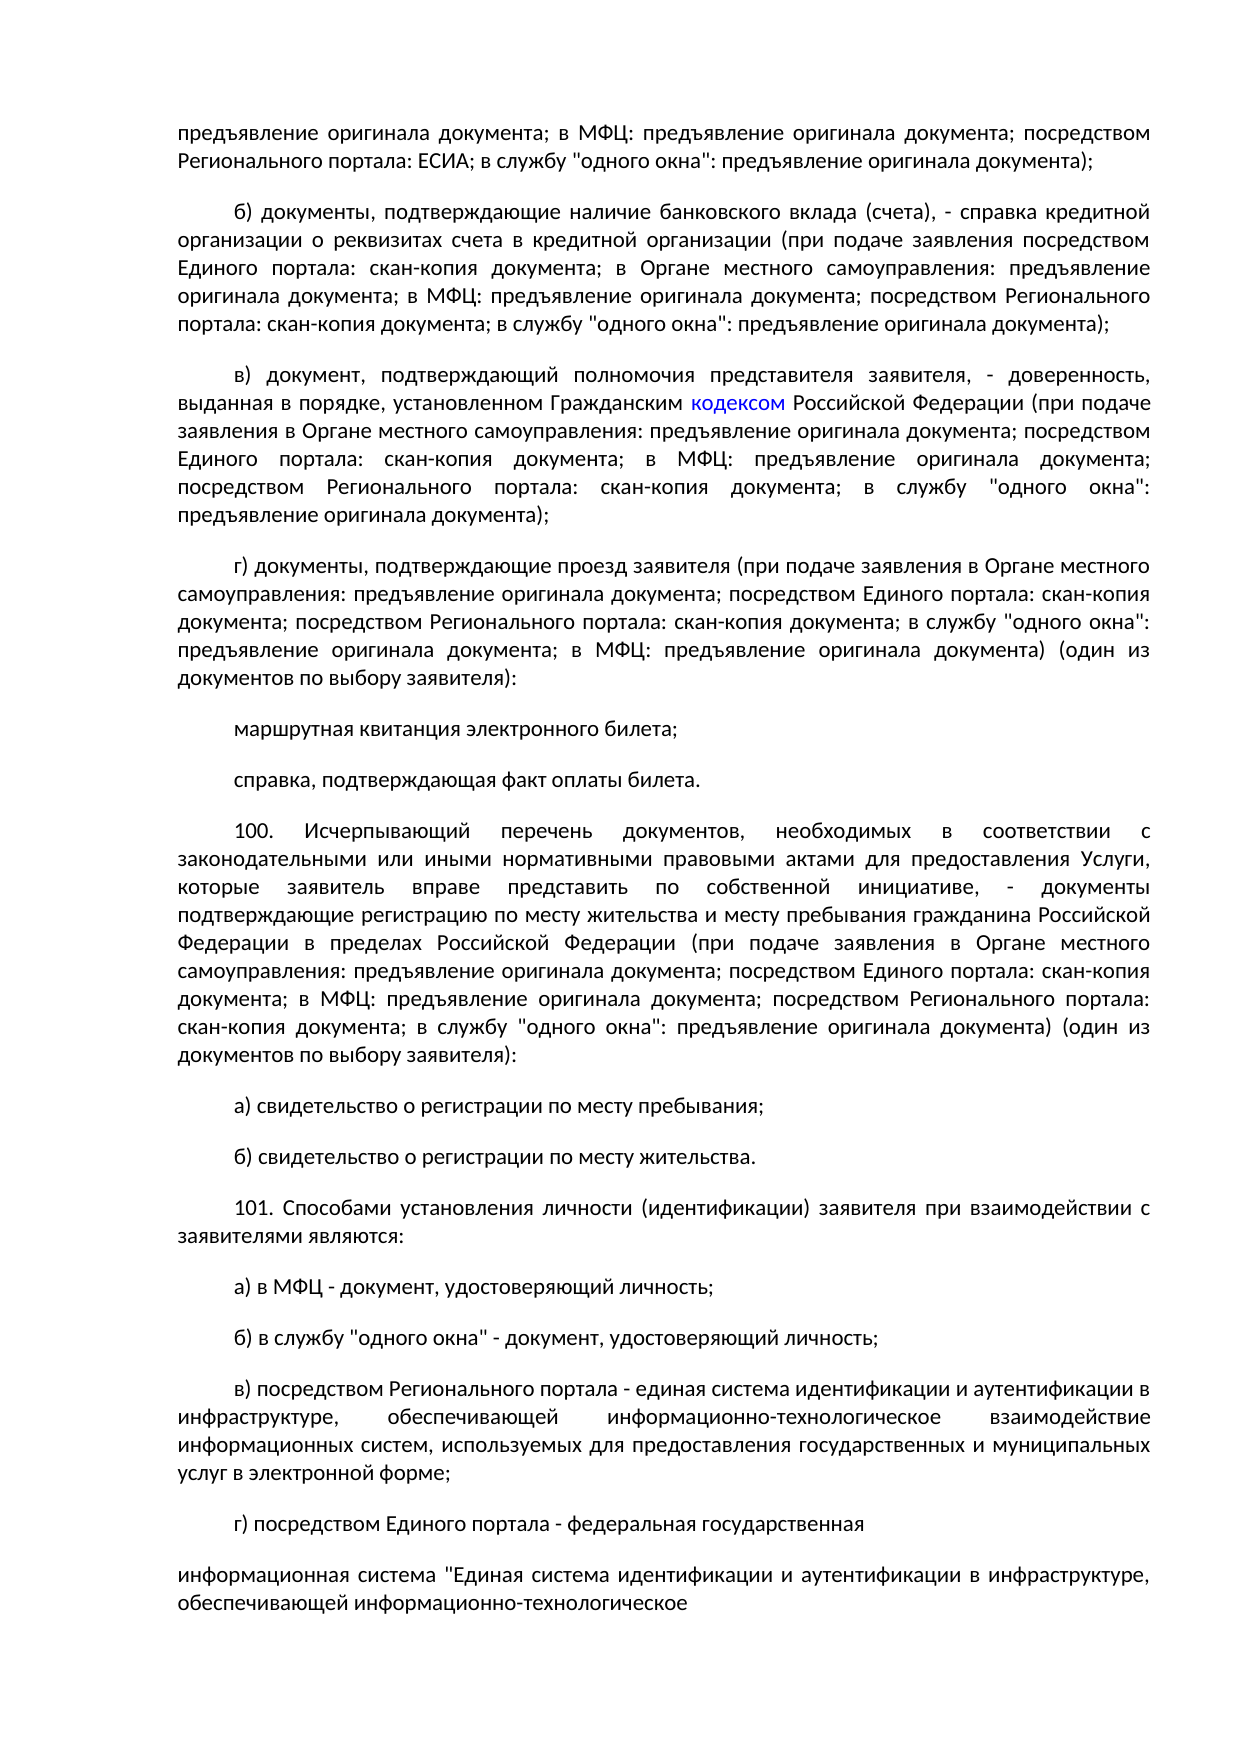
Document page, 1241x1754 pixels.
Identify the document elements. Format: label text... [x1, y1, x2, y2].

text б) в службу "одного окна" - документ, удостоверяющий личность; [177, 1323, 1152, 1351]
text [177, 118, 1152, 174]
text б) свидетельство о регистрации по месту жительства. [177, 1142, 1152, 1170]
text в) посредством Регионального портала - единая система идентификации и аутентификации в инфраструктуре, обеспечивающей информационно-технологическое взаимодействие информационных систем, используемых для предоставления государственных и муниципальных услуг в электронной форме; [177, 1374, 1152, 1486]
text справка, подтверждающая факт оплаты билета. [177, 765, 1152, 793]
text а) свидетельство о регистрации по месту пребывания; [177, 1091, 1152, 1119]
text в) документ, подтверждающий полномочия представителя заявителя, - доверенность, выданная в порядке, установленном Гражданским кодексом Российской Федерации (при подаче заявления в Органе местного самоуправления: предъявление оригинала документа; посредством Единого портала: скан-копия документа; в МФЦ: предъявление оригинала документа; посредством Регионального портала: скан-копия документа; в службу "одного окна": предъявление оригинала документа); [177, 360, 1152, 528]
text а) в МФЦ - документ, удостоверяющий личность; [177, 1272, 1152, 1300]
text г) посредством Единого портала - федеральная государственная [177, 1509, 1152, 1537]
text 100. Исчерпывающий перечень документов, необходимых в соответствии с законодательными или иными нормативными правовыми актами для предоставления Услуги, которые заявитель вправе представить по собственной инициативе, - документы подтверждающие регистрацию по месту жительства и месту пребывания гражданина Российской Федерации в пределах Российской Федерации (при подаче заявления в Органе местного самоуправления: предъявление оригинала документа; посредством Единого портала: скан-копия документа; в МФЦ: предъявление оригинала документа; посредством Регионального портала: скан-копия документа; в службу "одного окна": предъявление оригинала документа) (один из документов по выбору заявителя): [177, 816, 1152, 1068]
text информационная система "Единая система идентификации и аутентификации в инфраструктуре, обеспечивающей информационно-технологическое [177, 1560, 1152, 1616]
text б) документы, подтверждающие наличие банковского вклада (счета), - справка кредитной организации о реквизитах счета в кредитной организации (при подаче заявления посредством Единого портала: скан-копия документа; в Органе местного самоуправления: предъявление оригинала документа; в МФЦ: предъявление оригинала документа; посредством Регионального портала: скан-копия документа; в службу "одного окна": предъявление оригинала документа); [177, 197, 1152, 337]
text маршрутная квитанция электронного билета; [177, 714, 1152, 742]
text 101. Способами установления личности (идентификации) заявителя при взаимодействии с заявителями являются: [177, 1193, 1152, 1249]
text г) документы, подтверждающие проезд заявителя (при подаче заявления в Органе местного самоуправления: предъявление оригинала документа; посредством Единого портала: скан-копия документа; посредством Регионального портала: скан-копия документа; в службу "одного окна": предъявление оригинала документа; в МФЦ: предъявление оригинала документа) (один из документов по выбору заявителя): [177, 551, 1152, 691]
